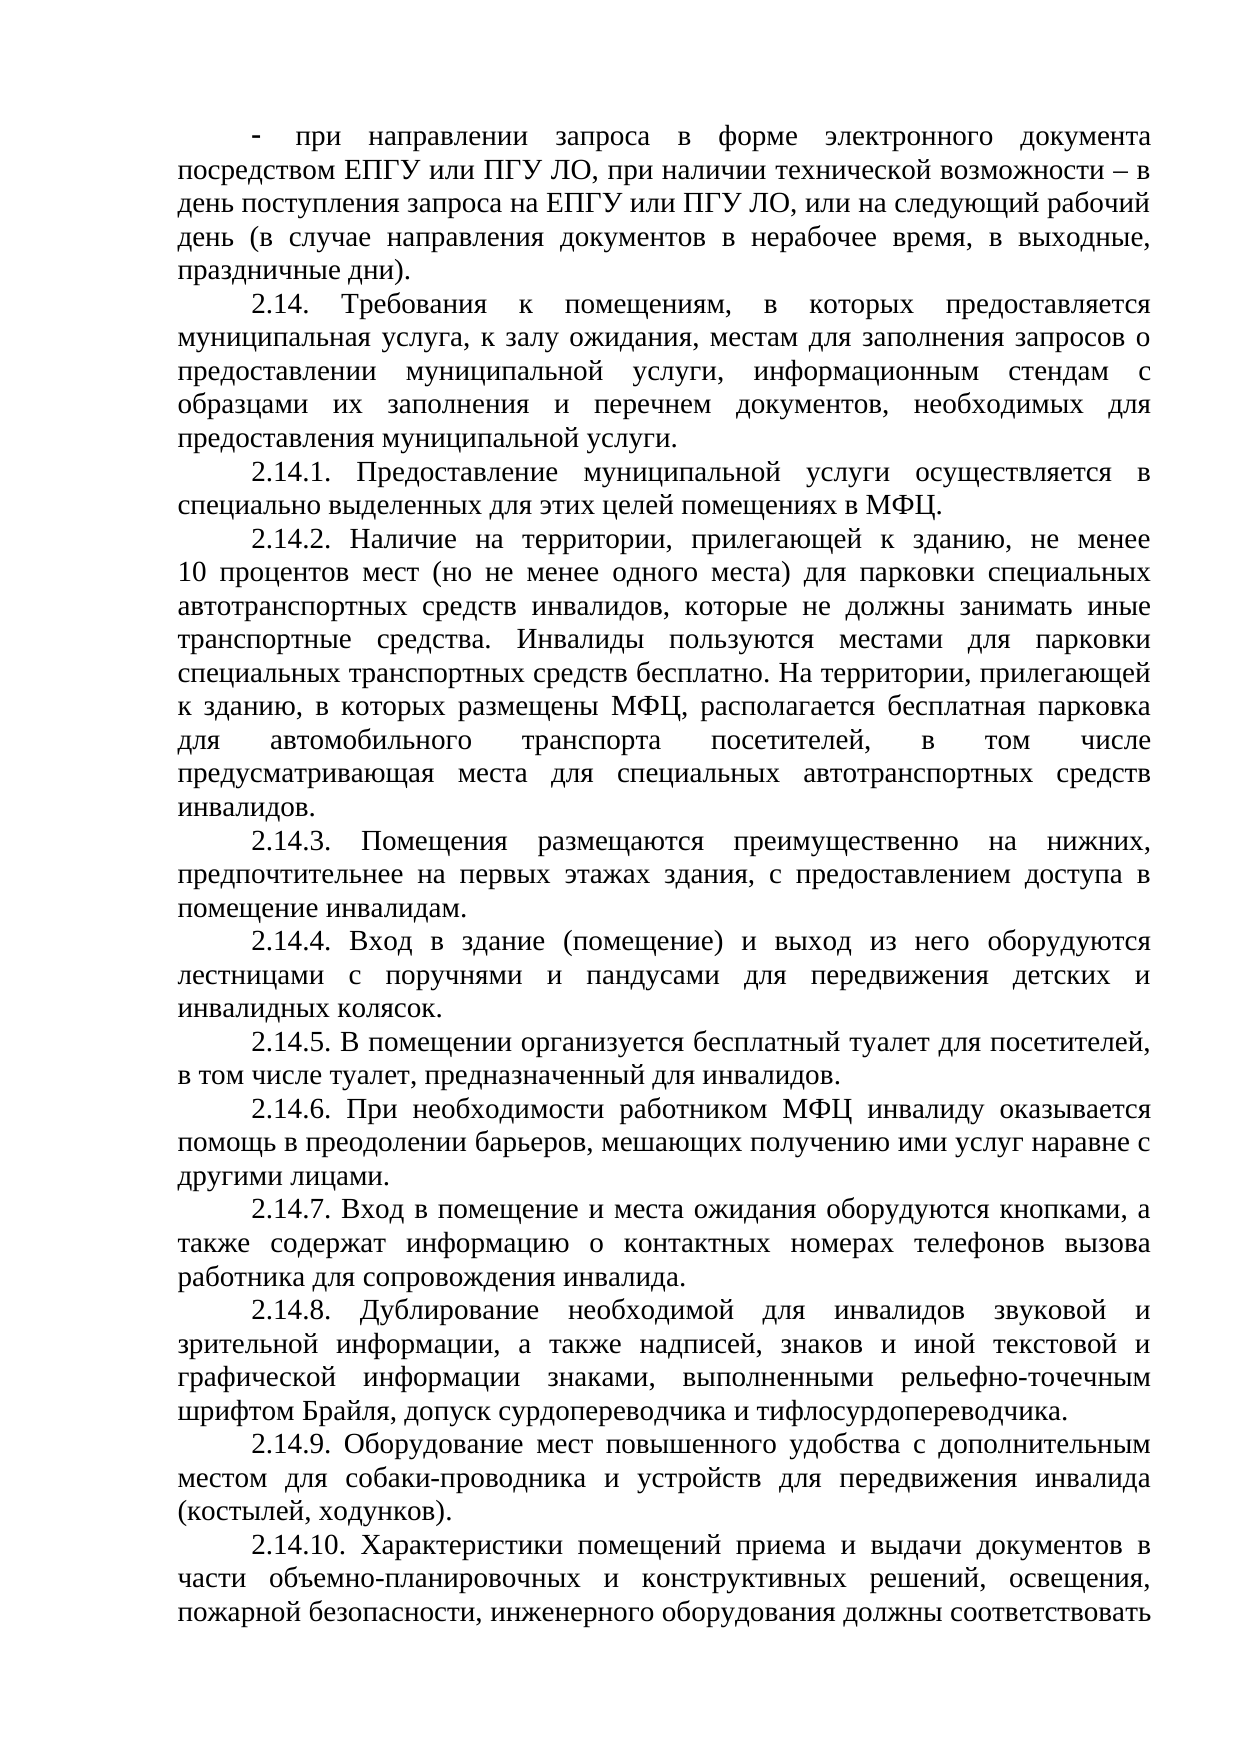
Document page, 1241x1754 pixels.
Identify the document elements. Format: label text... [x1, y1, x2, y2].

text 2.14.2. Наличие на территории, прилегающей к зданию, не менее 10 процентов мест (но не менее одного места) для парковки специальных автотранспортных средств инвалидов, которые не должны занимать иные транспортные средства. Инвалиды пользуются местами для парковки специальных транспортных средств бесплатно. На территории, прилегающей к зданию, в которых размещены МФЦ, располагается бесплатная парковка для автомобильного транспорта посетителей, в том числе предусматривающая места для специальных автотранспортных средств инвалидов. [177, 521, 1152, 823]
text 2.14.4. Вход в здание (помещение) и выход из него оборудуются лестницами с поручнями и пандусами для передвижения детских и инвалидных колясок. [177, 923, 1152, 1024]
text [177, 1527, 1152, 1628]
list при направлении запроса в форме электронного документа посредством ЕПГУ или ПГУ ЛО, при наличии технической возможности – в день поступления запроса на ЕПГУ или ПГУ ЛО, или на следующий рабочий день (в случае направления документов в нерабочее время, в выходные, праздничные дни). [177, 118, 1152, 286]
text 2.14.1. Предоставление муниципальной услуги осуществляется в специально выделенных для этих целей помещениях в МФЦ. [177, 454, 1152, 521]
text 2.14.3. Помещения размещаются преимущественно на нижних, предпочтительнее на первых этажах здания, с предоставлением доступа в помещение инвалидам. [177, 823, 1152, 923]
text 2.14. Требования к помещениям, в которых предоставляется муниципальная услуга, к залу ожидания, местам для заполнения запросов о предоставлении муниципальной услуги, информационным стендам с образцами их заполнения и перечнем документов, необходимых для предоставления муниципальной услуги. [177, 286, 1152, 454]
text 2.14.5. В помещении организуется бесплатный туалет для посетителей, в том числе туалет, предназначенный для инвалидов. [177, 1024, 1152, 1091]
text 2.14.7. Вход в помещение и места ожидания оборудуются кнопками, а также содержат информацию о контактных номерах телефонов вызова работника для сопровождения инвалида. [177, 1192, 1152, 1292]
text 2.14.9. Оборудование мест повышенного удобства с дополнительным местом для собаки-проводника и устройств для передвижения инвалида (костылей, ходунков). [177, 1426, 1152, 1527]
text 2.14.6. При необходимости работником МФЦ инвалиду оказывается помощь в преодолении барьеров, мешающих получению ими услуг наравне с другими лицами. [177, 1091, 1152, 1192]
text 2.14.8. Дублирование необходимой для инвалидов звуковой и зрительной информации, а также надписей, знаков и иной текстовой и графической информации знаками, выполненными рельефно-точечным шрифтом Брайля, допуск сурдопереводчика и тифлосурдопереводчика. [177, 1292, 1152, 1426]
